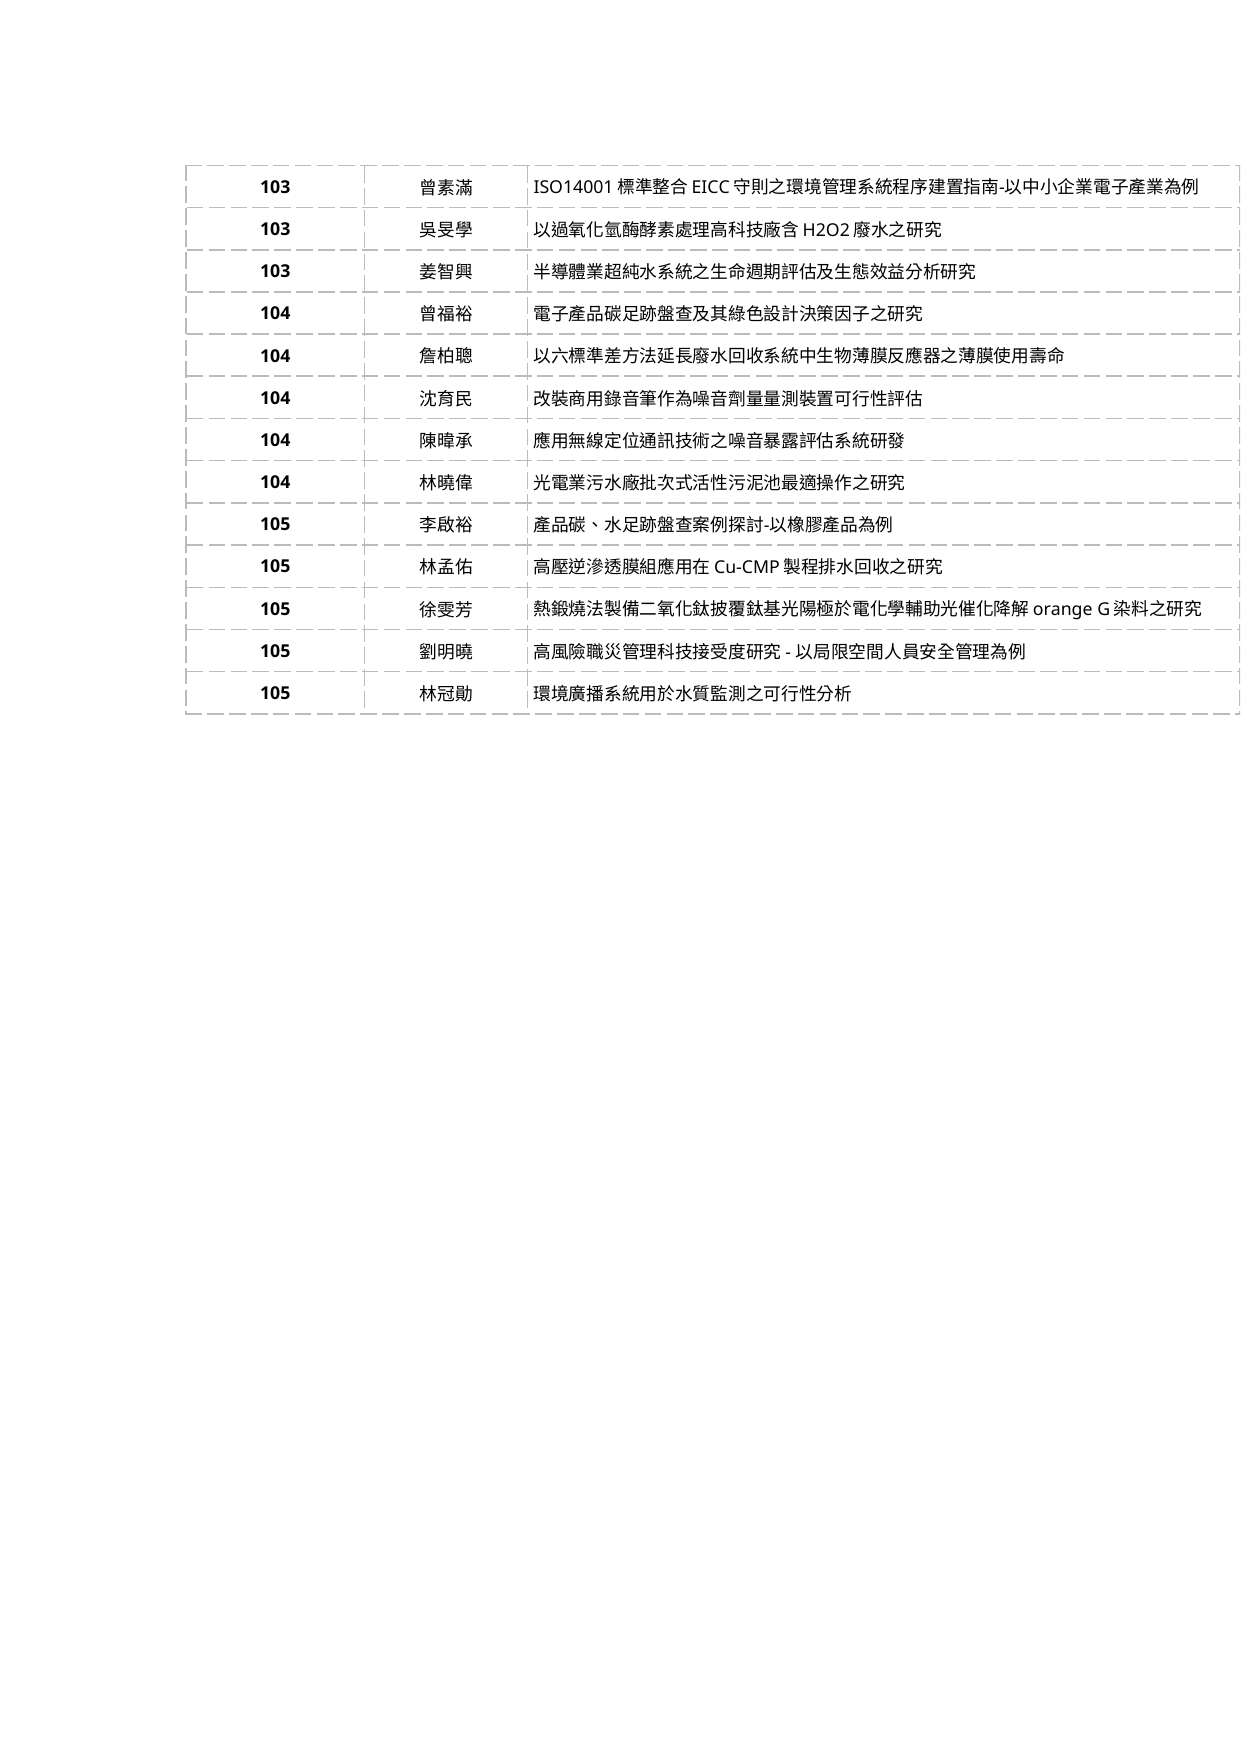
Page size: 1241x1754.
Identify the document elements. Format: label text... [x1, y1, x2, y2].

table_cell 103 [186, 207, 364, 249]
table_cell 熱鍛燒法製備二氧化鈦披覆鈦基光陽極於電化學輔助光催化降解orange G染料之研究 [527, 586, 1240, 628]
table_cell 吳旻學 [365, 207, 527, 249]
table_cell 105 [186, 629, 364, 671]
table_cell 103 [186, 165, 364, 207]
table_cell 以過氧化氫酶酵素處理高科技廠含H2O2廢水之研究 [527, 207, 1240, 249]
table_cell 104 [186, 418, 364, 460]
table_cell 半導體業超純水系統之生命週期評估及生態效益分析研究 [527, 249, 1240, 291]
table_cell 李啟裕 [365, 502, 527, 544]
table_cell 以六標準差方法延長廢水回收系統中生物薄膜反應器之薄膜使用壽命 [527, 333, 1240, 375]
table_cell 103 [186, 249, 364, 291]
table_cell 105 [186, 671, 364, 713]
table_cell 104 [186, 375, 364, 418]
table_cell 產品碳、水足跡盤查案例探討-以橡膠產品為例 [527, 502, 1240, 544]
table_cell 徐雯芳 [365, 586, 527, 628]
table_cell 應用無線定位通訊技術之噪音暴露評估系統研發 [527, 418, 1240, 460]
table_cell 高壓逆滲透膜組應用在Cu-CMP製程排水回收之研究 [527, 544, 1240, 586]
table_cell 電子產品碳足跡盤查及其綠色設計決策因子之研究 [527, 291, 1240, 333]
table_cell 104 [186, 460, 364, 502]
table_cell 104 [186, 291, 364, 333]
table_cell 105 [186, 586, 364, 628]
table_cell 105 [186, 502, 364, 544]
table_cell 沈育民 [365, 375, 527, 418]
table_cell 高風險職災管理科技接受度研究 - 以局限空間人員安全管理為例 [527, 629, 1240, 671]
table_cell 陳暐承 [365, 418, 527, 460]
table_cell ISO14001標準整合EICC守則之環境管理系統程序建置指南-以中小企業電子產業為例 [527, 165, 1240, 207]
table_cell 改裝商用錄音筆作為噪音劑量量測裝置可行性評估 [527, 375, 1240, 418]
table_cell 光電業污水廠批次式活性污泥池最適操作之研究 [527, 460, 1240, 502]
table_cell 105 [186, 544, 364, 586]
table_cell 林冠勛 [365, 671, 527, 713]
table_cell 環境廣播系統用於水質監測之可行性分析 [527, 671, 1240, 713]
table_cell 詹柏聰 [365, 333, 527, 375]
table_cell 劉明曉 [365, 629, 527, 671]
table_cell 曾素滿 [365, 165, 527, 207]
table_cell 林曉偉 [365, 460, 527, 502]
table_cell 曾福裕 [365, 291, 527, 333]
table_cell 林孟佑 [365, 544, 527, 586]
table_cell 姜智興 [365, 249, 527, 291]
table_cell 104 [186, 333, 364, 375]
